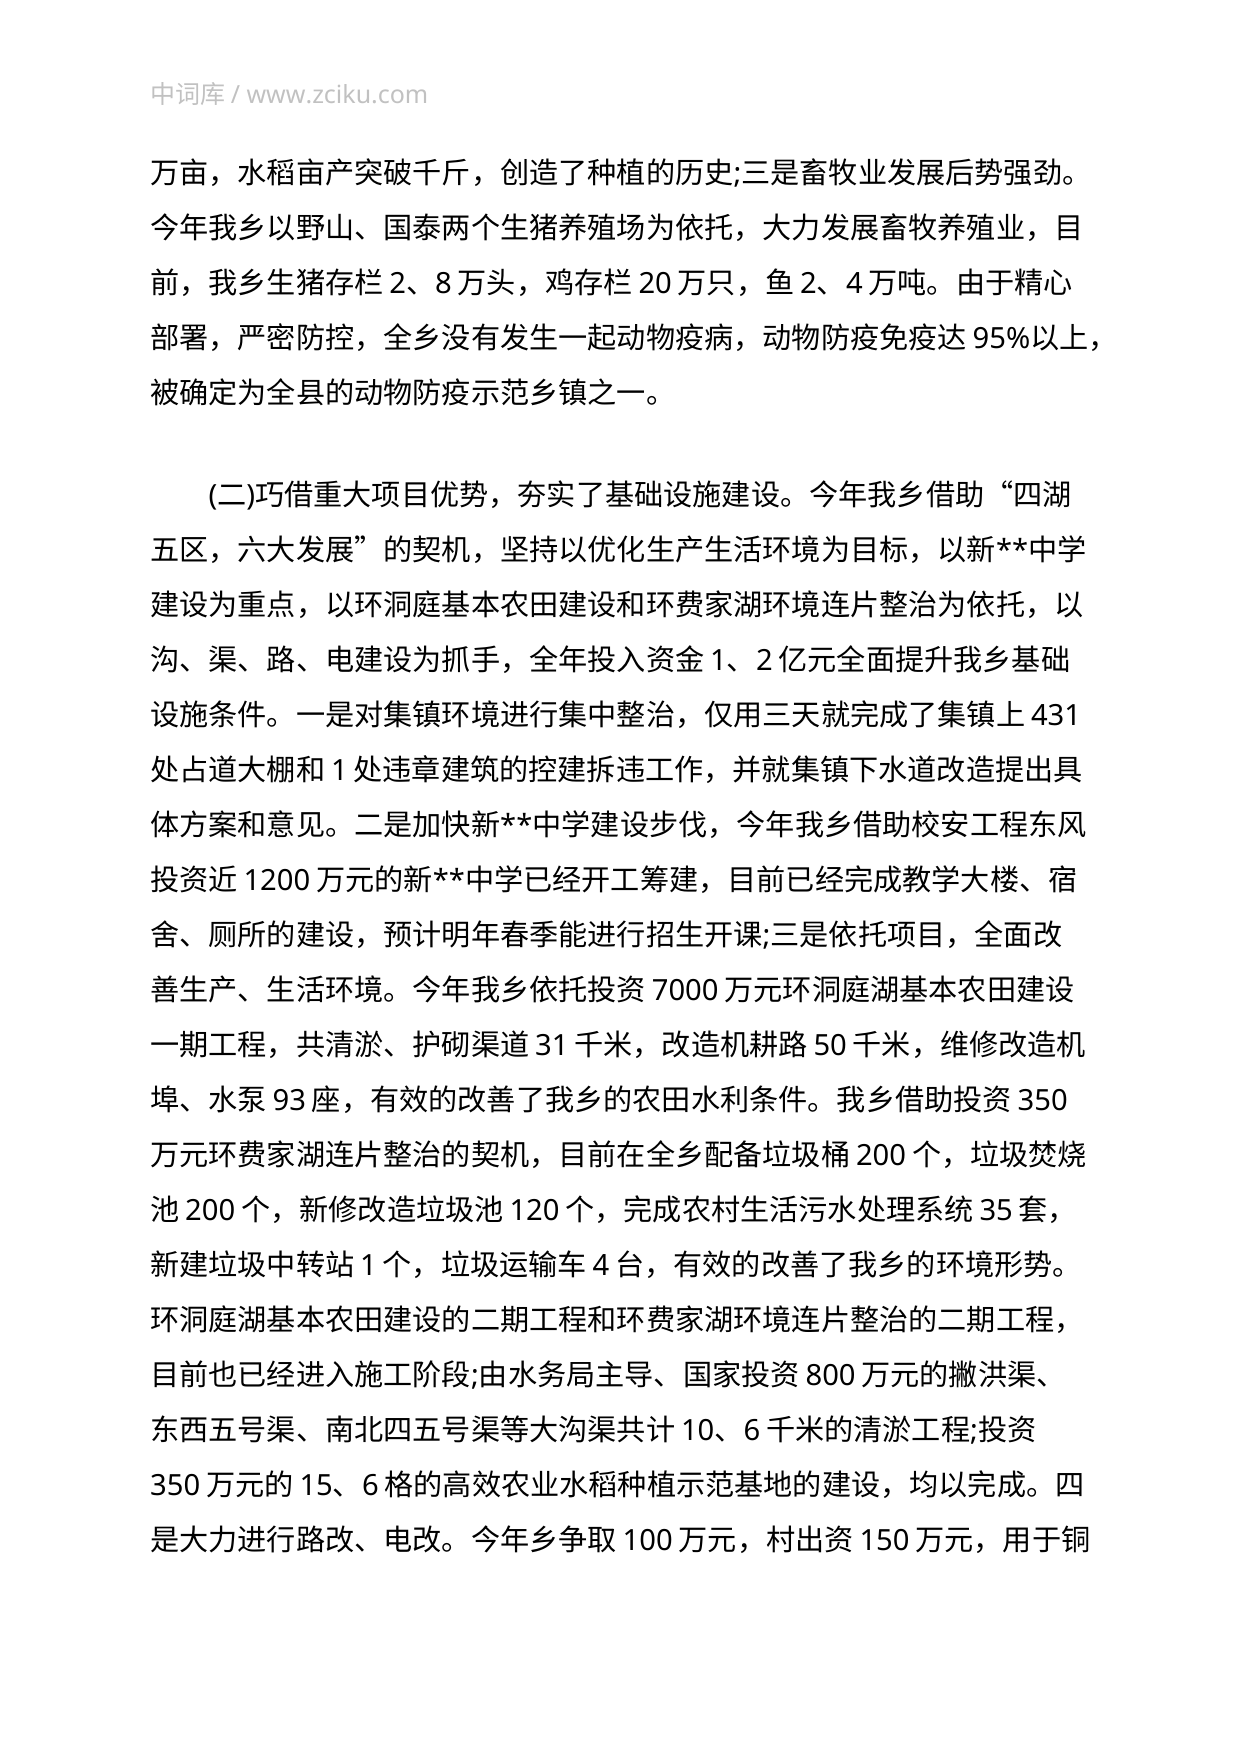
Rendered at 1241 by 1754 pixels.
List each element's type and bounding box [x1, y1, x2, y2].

text [150, 472, 1090, 1559]
text [150, 150, 1090, 412]
